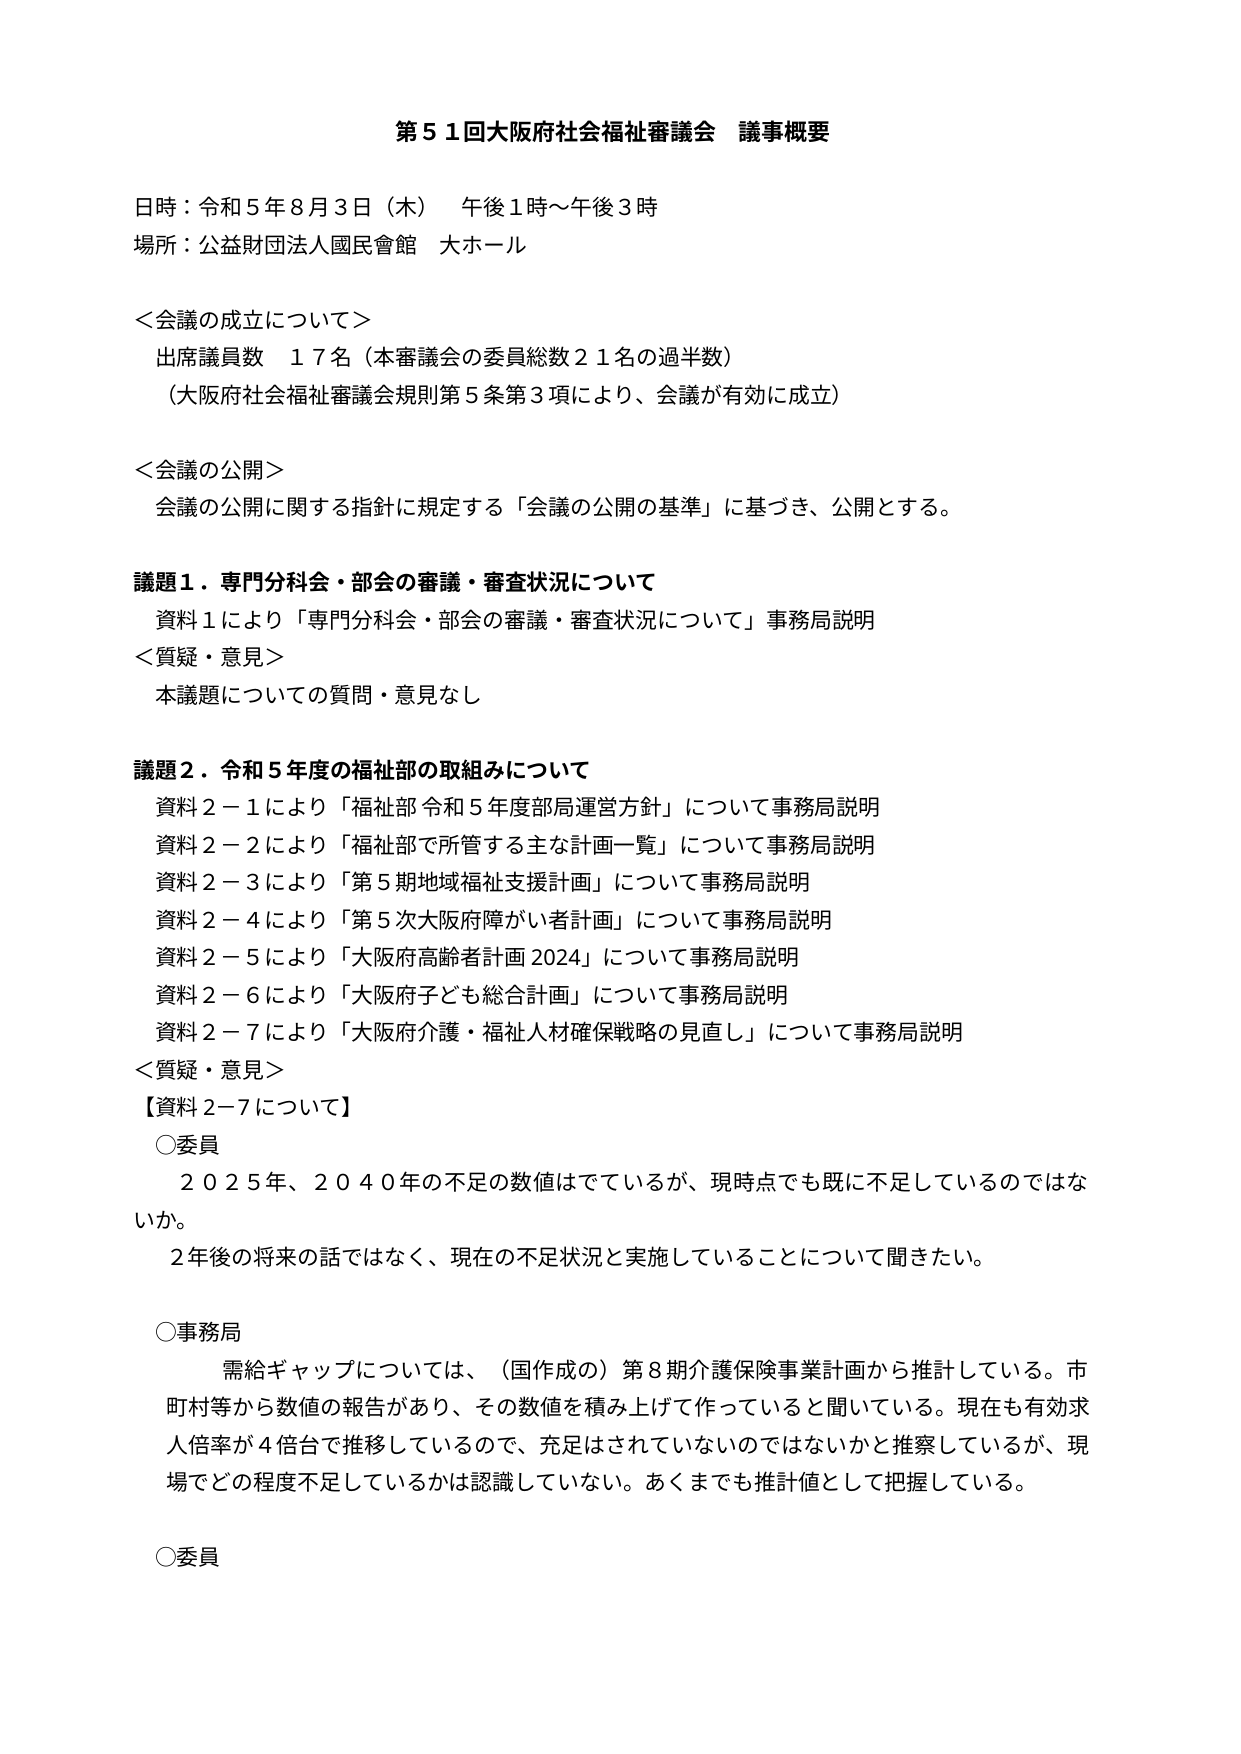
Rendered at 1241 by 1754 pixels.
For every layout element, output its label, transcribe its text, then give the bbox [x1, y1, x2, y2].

text 【資料2－7について】 [133, 1087, 1092, 1125]
text 本議題についての質問・意見なし [133, 675, 1092, 712]
text 資料２－２により「福祉部で所管する主な計画一覧」について事務局説明 [133, 825, 1092, 862]
text ○委員 [133, 1125, 1092, 1162]
text ２０２５年、２０４０年の不足の数値はでているが、現時点でも既に不足しているのではないか。 [133, 1162, 1092, 1237]
text ＜会議の公開＞ [133, 450, 1092, 487]
text 場所：公益財団法人國民會館 大ホール [133, 225, 1092, 262]
text 資料２－３により「第５期地域福祉支援計画」について事務局説明 [133, 862, 1092, 900]
text 会議の公開に関する指針に規定する「会議の公開の基準」に基づき、公開とする。 [133, 487, 1092, 525]
text ○委員 [133, 1537, 1092, 1575]
text ２年後の将来の話ではなく、現在の不足状況と実施していることについて聞きたい。 [133, 1237, 1092, 1275]
text ○事務局 [133, 1312, 1092, 1350]
text （大阪府社会福祉審議会規則第５条第３項により、会議が有効に成立） [133, 375, 1092, 412]
text 資料２－６により「大阪府子ども総合計画」について事務局説明 [133, 975, 1092, 1012]
text 議題２．令和５年度の福祉部の取組みについて [133, 750, 1092, 787]
text 出席議員数 １７名（本審議会の委員総数２１名の過半数） [133, 337, 1092, 375]
text 資料２－４により「第５次大阪府障がい者計画」について事務局説明 [133, 900, 1092, 937]
text 議題１．専門分科会・部会の審議・審査状況について [133, 562, 1092, 600]
text 第５１回大阪府社会福祉審議会 議事概要 [133, 112, 1092, 150]
text 資料２－５により「大阪府高齢者計画2024」について事務局説明 [133, 937, 1092, 975]
text 需給ギャップについては、（国作成の）第８期介護保険事業計画から推計している。市町村等から数値の報告があり、その数値を積み上げて作っていると聞いている。現在も有効求人倍率が４倍台で推移しているので、充足はされていないのではないかと推察しているが、現場でどの程度不足しているかは認識していない。あくまでも推計値として把握している。 [133, 1350, 1092, 1500]
text ＜質疑・意見＞ [133, 1050, 1092, 1087]
text ＜質疑・意見＞ [133, 637, 1092, 675]
text 資料２－１により「福祉部 令和５年度部局運営方針」について事務局説明 [133, 787, 1092, 825]
text 日時：令和５年８月３日（木） 午後１時～午後３時 [133, 187, 1092, 225]
text 資料２－７により「大阪府介護・福祉人材確保戦略の見直し」について事務局説明 [133, 1012, 1092, 1050]
text ＜会議の成立について＞ [133, 300, 1092, 337]
text 資料１により「専門分科会・部会の審議・審査状況について」事務局説明 [133, 600, 1092, 637]
